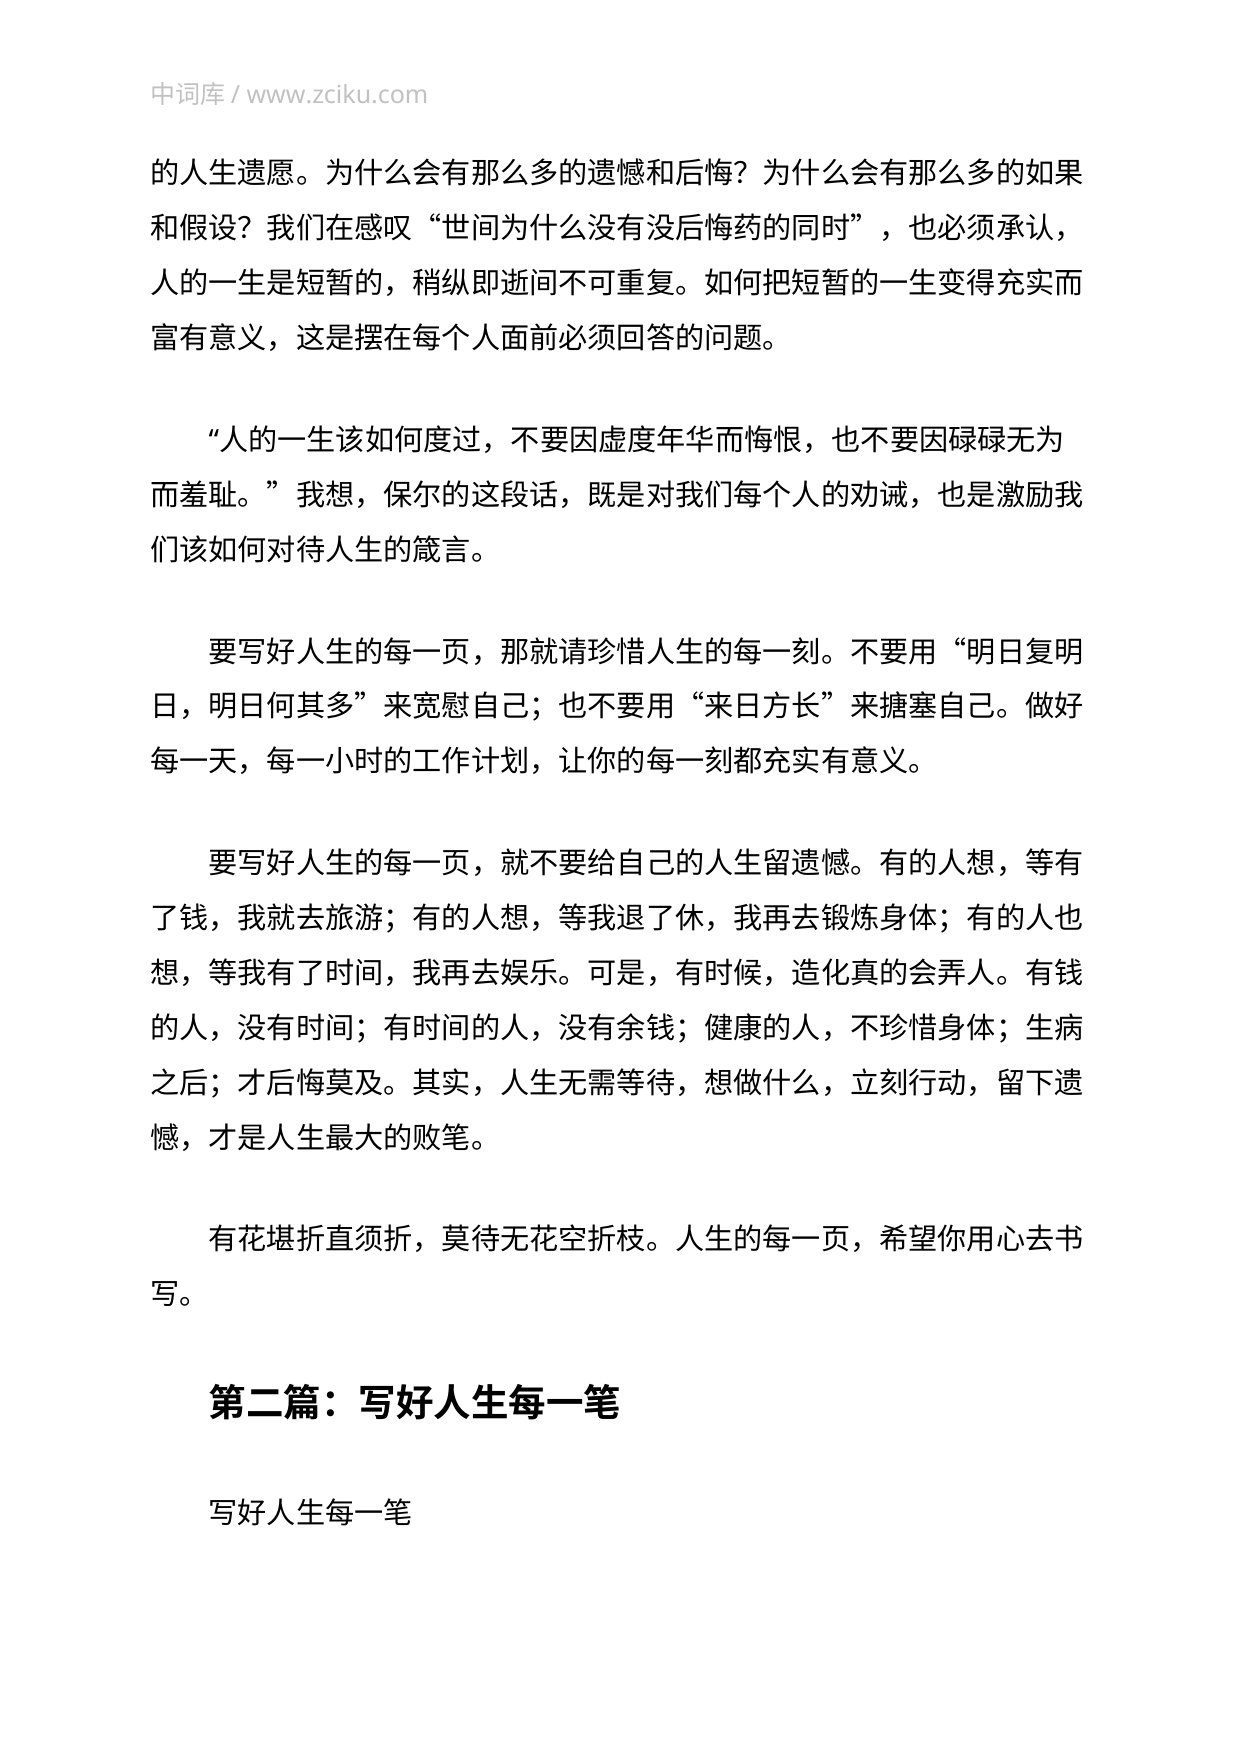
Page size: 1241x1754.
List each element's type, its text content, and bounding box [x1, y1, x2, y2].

text 写好人生每一笔 [150, 1490, 1090, 1532]
text 要写好人生的每一页，那就请珍惜人生的每一刻。不要用“明日复明日，明日何其多”来宽慰自己；也不要用“来日方长”来搪塞自己。做好每一天，每一小时的工作计划，让你的每一刻都充实有意义。 [150, 628, 1090, 780]
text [150, 150, 1090, 357]
text “人的一生该如何度过，不要因虚度年华而悔恨，也不要因碌碌无为而羞耻。”我想，保尔的这段话，既是对我们每个人的劝诫，也是激励我们该如何对待人生的箴言。 [150, 416, 1090, 569]
text 第二篇：写好人生每一笔 [150, 1373, 1090, 1427]
text 有花堪折直须折，莫待无花空折枝。人生的每一页，希望你用心去书写。 [150, 1216, 1090, 1313]
text 要写好人生的每一页，就不要给自己的人生留遗憾。有的人想，等有了钱，我就去旅游；有的人想，等我退了休，我再去锻炼身体；有的人也想，等我有了时间，我再去娱乐。可是，有时候，造化真的会弄人。有钱的人，没有时间；有时间的人，没有余钱；健康的人，不珍惜身体；生病之后；才后悔莫及。其实，人生无需等待，想做什么，立刻行动，留下遗憾，才是人生最大的败笔。 [150, 840, 1090, 1156]
